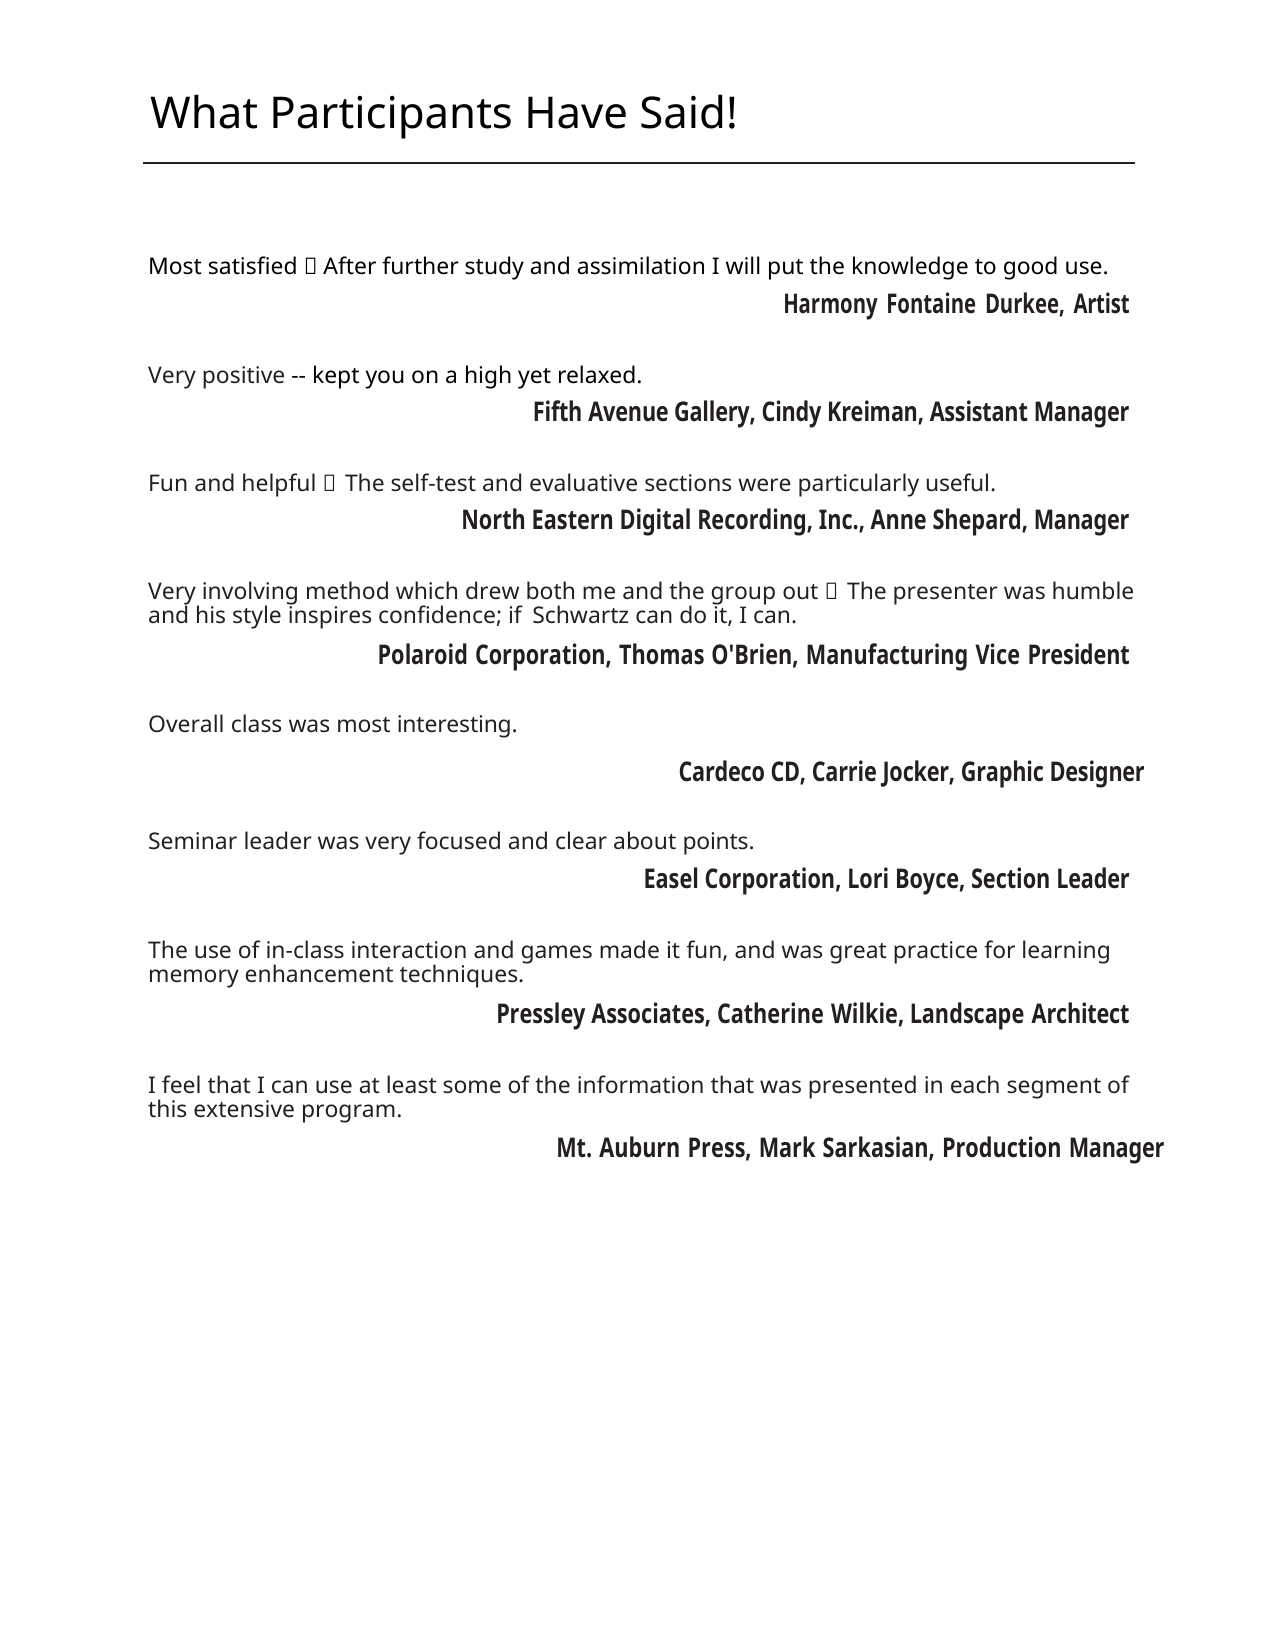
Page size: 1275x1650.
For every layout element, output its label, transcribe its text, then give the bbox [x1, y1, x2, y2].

text Seminar leader was very focused and clear about points. [148, 825, 1179, 856]
text The use of in-class interaction and games made it fun, and was great practice for learning memory enhancement techniques. [148, 938, 1179, 989]
text Fun and helpful  The self-test and evaluative sections were particularly useful. [148, 466, 1179, 498]
text Overall class was most interesting. [148, 708, 549, 739]
subtitle Fifth Avenue Gallery, Cindy Kreiman, Assistant Manager [110, 393, 1129, 429]
text Most satisfied  After further study and assimilation I will put the knowledge to good use. [148, 254, 1137, 280]
subtitle North Eastern Digital Recording, Inc., Anne Shepard, Manager [110, 501, 1129, 537]
text What Participants Have Said! [150, 82, 1164, 141]
text Very involving method which drew both me and the group out  The presenter was humble and his style inspires confidence; if Schwartz can do it, I can. [148, 579, 1179, 630]
subtitle Harmony Fontaine Durkee, Artist [110, 285, 1129, 322]
text I feel that I can use at least some of the information that was presented in each segment of this extensive program. [148, 1073, 1137, 1124]
text Mt. Auburn Press, Mark Sarkasian, Production Manager [556, 1129, 1179, 1166]
subtitle Easel Corporation, Lori Boyce, Section Leader [110, 859, 1129, 896]
subtitle Cardeco CD, Carrie Jocker, Graphic Designer [678, 752, 1179, 789]
subtitle Polaroid Corporation, Thomas O'Brien, Manufacturing Vice President [110, 635, 1129, 672]
text Very positive -- kept you on a high yet relaxed. [148, 358, 1179, 390]
subtitle Pressley Associates, Catherine Wilkie, Landscape Architect [110, 994, 1129, 1031]
